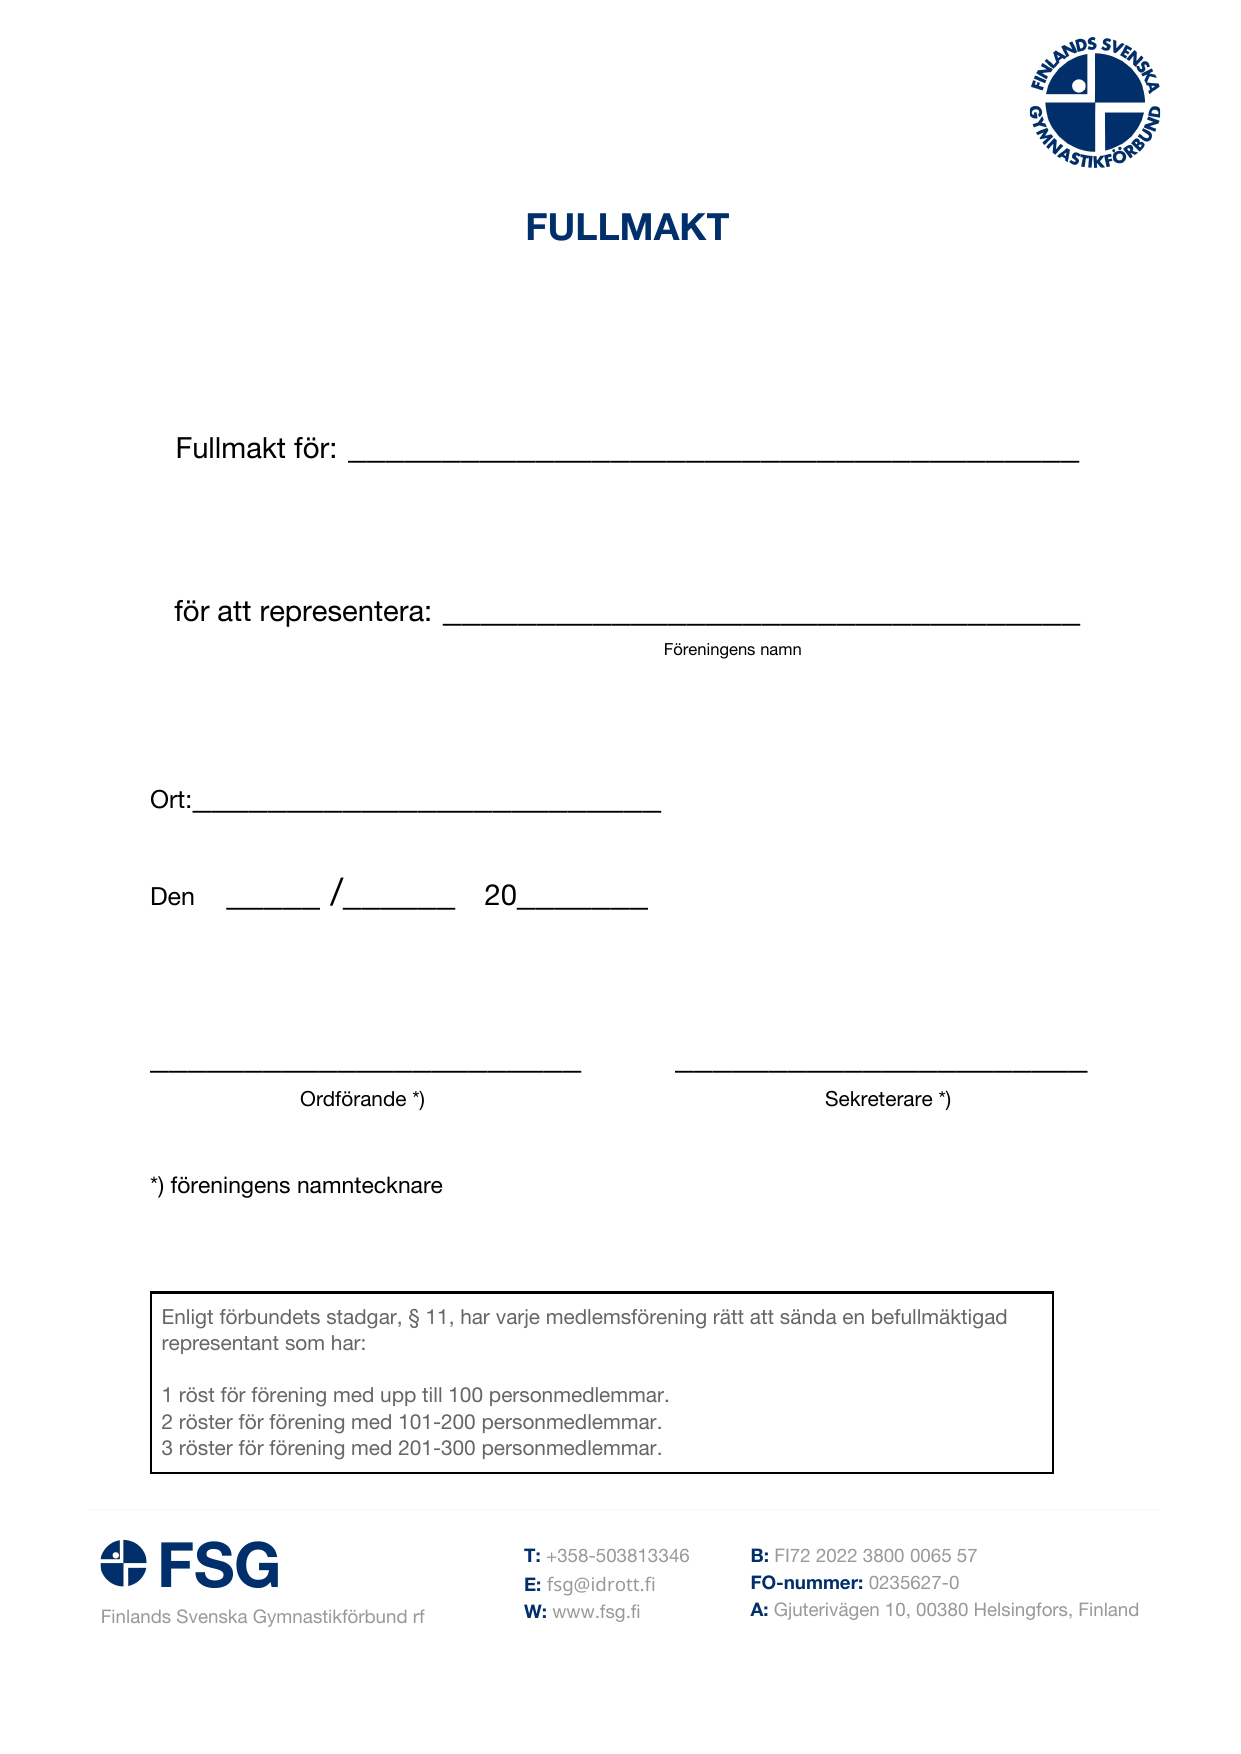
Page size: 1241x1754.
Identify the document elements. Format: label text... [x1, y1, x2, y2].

text Fullmakt för: _______________________________________ [89, 422, 1165, 469]
text _______________________ ______________________ [89, 1032, 1094, 1079]
picture [1029, 37, 1160, 168]
picture [100, 1539, 147, 1587]
text Föreningens namn [239, 639, 1165, 660]
text Den _____ /______ 20_______ [89, 869, 1165, 916]
text FULLMAKT [89, 204, 1165, 252]
text *) föreningens namntecknare [150, 1172, 1165, 1201]
text Ordförande *) Sekreterare *) [239, 1086, 1165, 1113]
text för att representera: __________________________________ [89, 585, 1165, 632]
text Ort:_________________________ [89, 772, 1165, 819]
